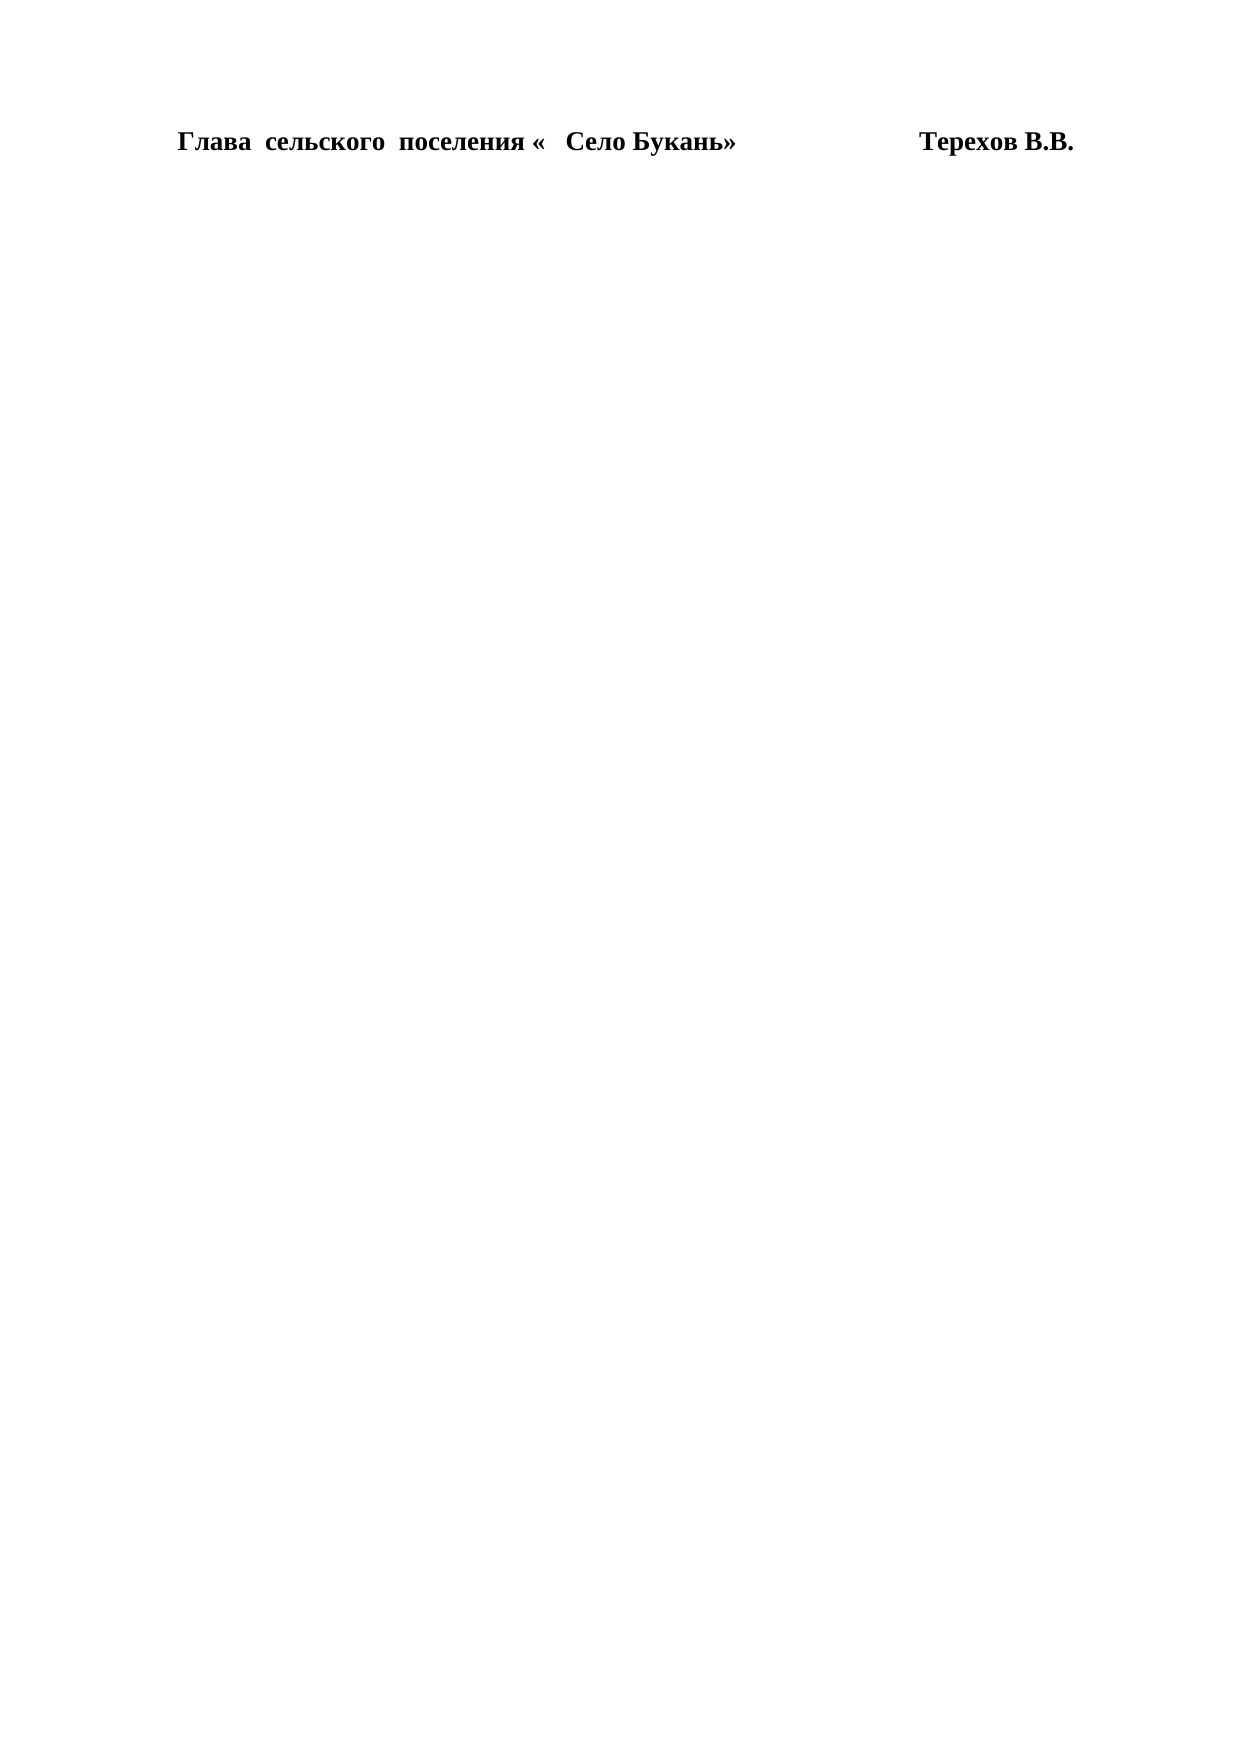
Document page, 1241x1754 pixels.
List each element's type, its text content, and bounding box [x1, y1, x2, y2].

text Глава сельского поселения « Село Букань» Терехов В.В. [177, 118, 1152, 156]
